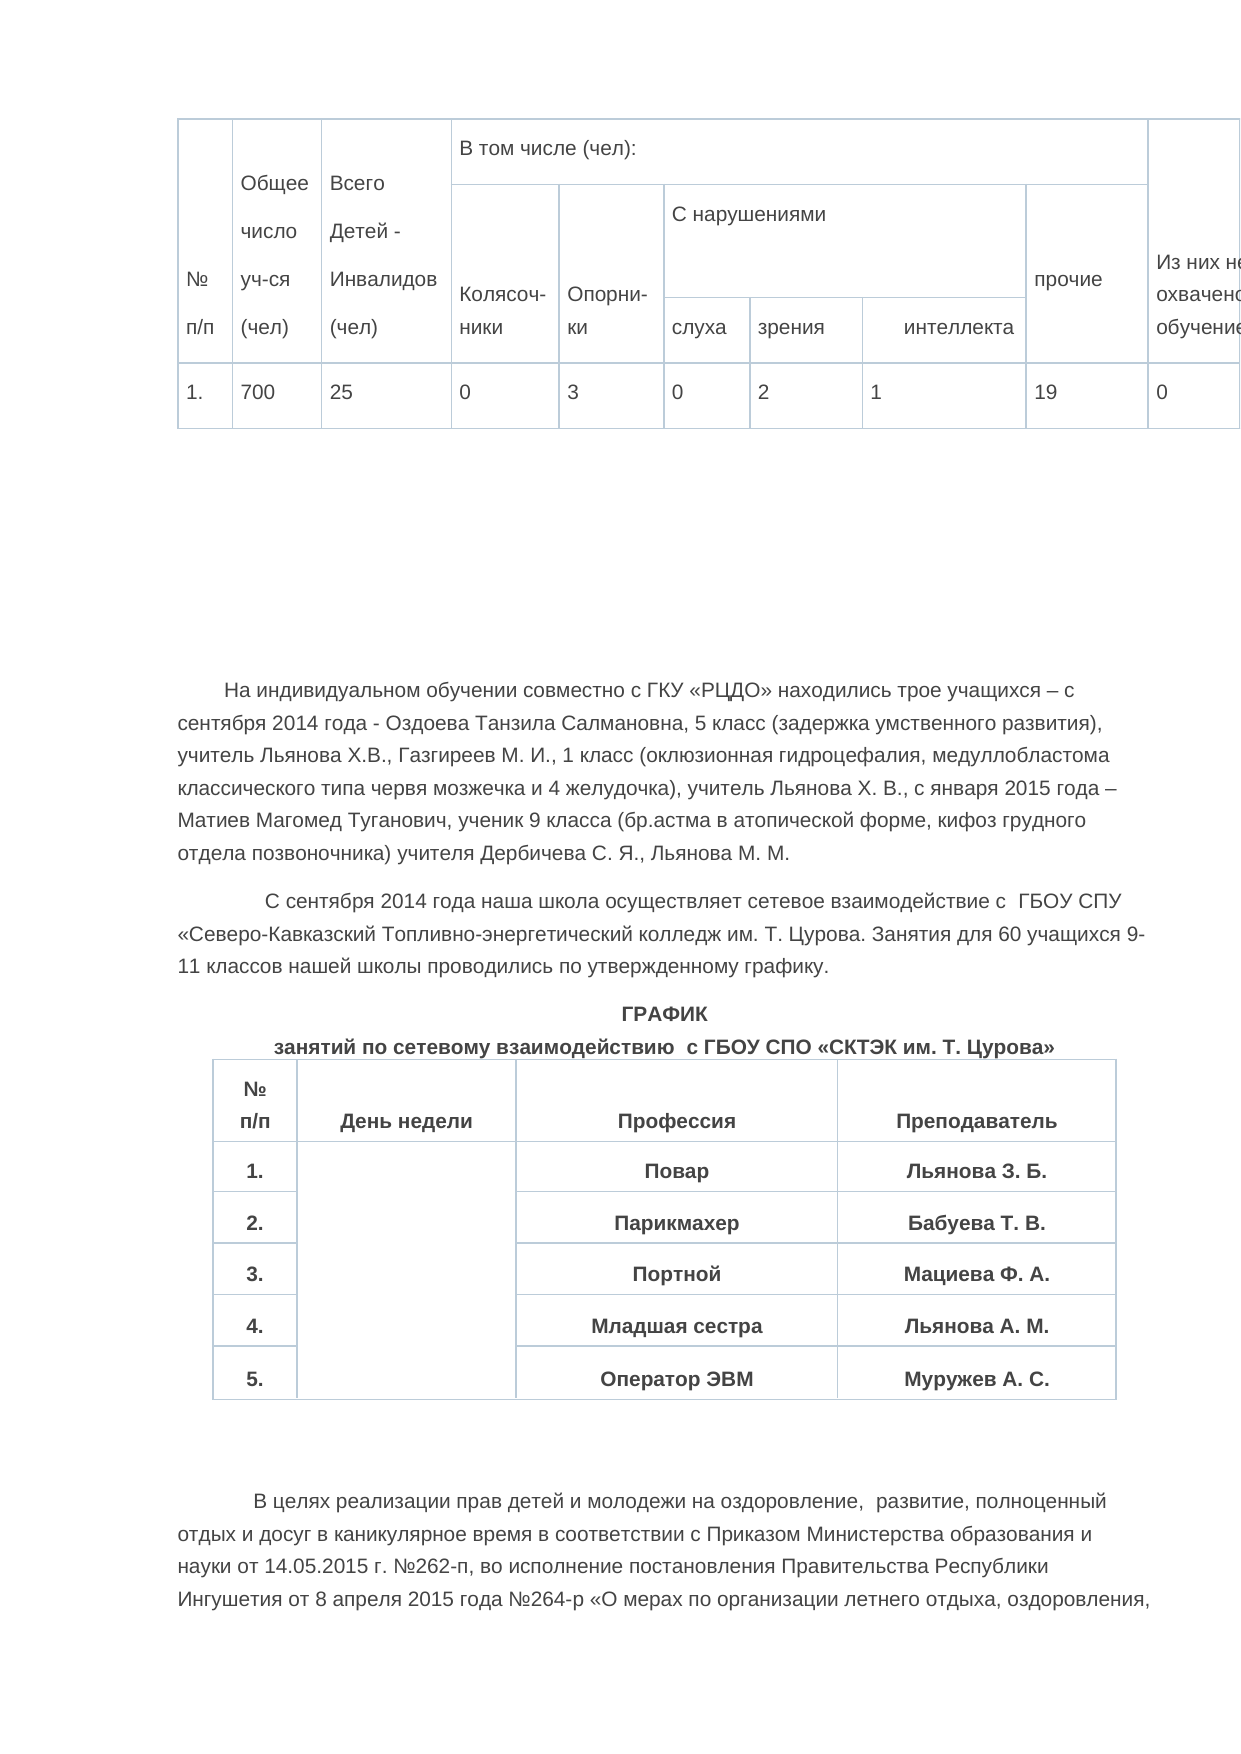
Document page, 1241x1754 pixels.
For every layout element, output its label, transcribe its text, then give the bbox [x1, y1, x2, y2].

table_cell Муружев А. С. [838, 1347, 1115, 1398]
table_cell 19 [1027, 364, 1147, 427]
table_header Общее число уч-ся (чел) [233, 120, 321, 362]
table_cell прочие [1027, 185, 1147, 362]
table_cell [298, 1142, 515, 1398]
table_cell Льянова З. Б. [838, 1142, 1115, 1191]
table_cell 700 [233, 364, 321, 427]
table_cell зрения [751, 298, 862, 362]
table_cell Оператор ЭВМ [517, 1347, 837, 1398]
table_cell 5. [214, 1347, 296, 1398]
text занятий по сетевому взаимодействию с ГБОУ СПО «СКТЭК им. Т. Цурова» [177, 1026, 1152, 1058]
table_cell 3 [560, 364, 663, 427]
table_cell 0 [665, 364, 749, 427]
text ГРАФИК [177, 993, 1152, 1026]
table_cell интеллекта [863, 298, 1025, 362]
table_cell 4. [214, 1295, 296, 1345]
table_cell Портной [517, 1244, 837, 1294]
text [177, 1481, 1152, 1611]
table_cell слуха [665, 298, 749, 362]
table_cell 25 [322, 364, 451, 427]
table_header № п/п [179, 120, 232, 362]
table_header Профессия [517, 1060, 837, 1141]
table_cell 3. [214, 1244, 296, 1294]
table_cell 1. [179, 364, 232, 427]
table_cell С нарушениями [665, 185, 1025, 297]
table_cell 1 [863, 364, 1025, 427]
text На индивидуальном обучении совместно с ГКУ «РЦДО» находились трое учащихся – с сентября 2014 года - Оздоева Танзила Салмановна, 5 класс (задержка умственного развития), учитель Льянова Х.В., Газгиреев М. И., 1 класс (оклюзионная гидроцефалия, медуллобластома классического типа червя мозжечка и 4 желудочка), учитель Льянова Х. В., с января 2015 года – Матиев Магомед Туганович, ученик 9 класса (бр.астма в атопической форме, кифоз грудного отдела позвоночника) учителя Дербичева С. Я., Льянова М. М. [177, 670, 1152, 865]
table_cell 2 [751, 364, 862, 427]
table_cell Колясоч- ники [452, 185, 558, 362]
table_header № п/п [214, 1060, 296, 1141]
table_header Всего Детей - Инвалидов (чел) [322, 120, 451, 362]
table_header В том числе (чел): [452, 120, 1147, 183]
text С сентября 2014 года наша школа осуществляет сетевое взаимодействие с ГБОУ СПУ «Северо-Кавказский Топливно-энергетический колледж им. Т. Цурова. Занятия для 60 учащихся 9-11 классов нашей школы проводились по утвержденному графику. [177, 880, 1152, 978]
table_header Преподаватель [838, 1060, 1115, 1141]
table_cell Младшая сестра [517, 1295, 837, 1345]
table_cell Бабуева Т. В. [838, 1192, 1115, 1242]
table_header День недели [298, 1060, 515, 1141]
table_cell Опорни-ки [560, 185, 663, 362]
table_cell Парикмахер [517, 1192, 837, 1242]
table_cell 1. [214, 1142, 296, 1191]
table_cell 2. [214, 1192, 296, 1242]
table_cell Повар [517, 1142, 837, 1191]
table_cell 0 [1149, 364, 1239, 427]
table_header Из них не охвачено обучением [1149, 120, 1239, 362]
table_cell Льянова А. М. [838, 1295, 1115, 1345]
table_cell Мациева Ф. А. [838, 1244, 1115, 1294]
table_cell 0 [452, 364, 558, 427]
